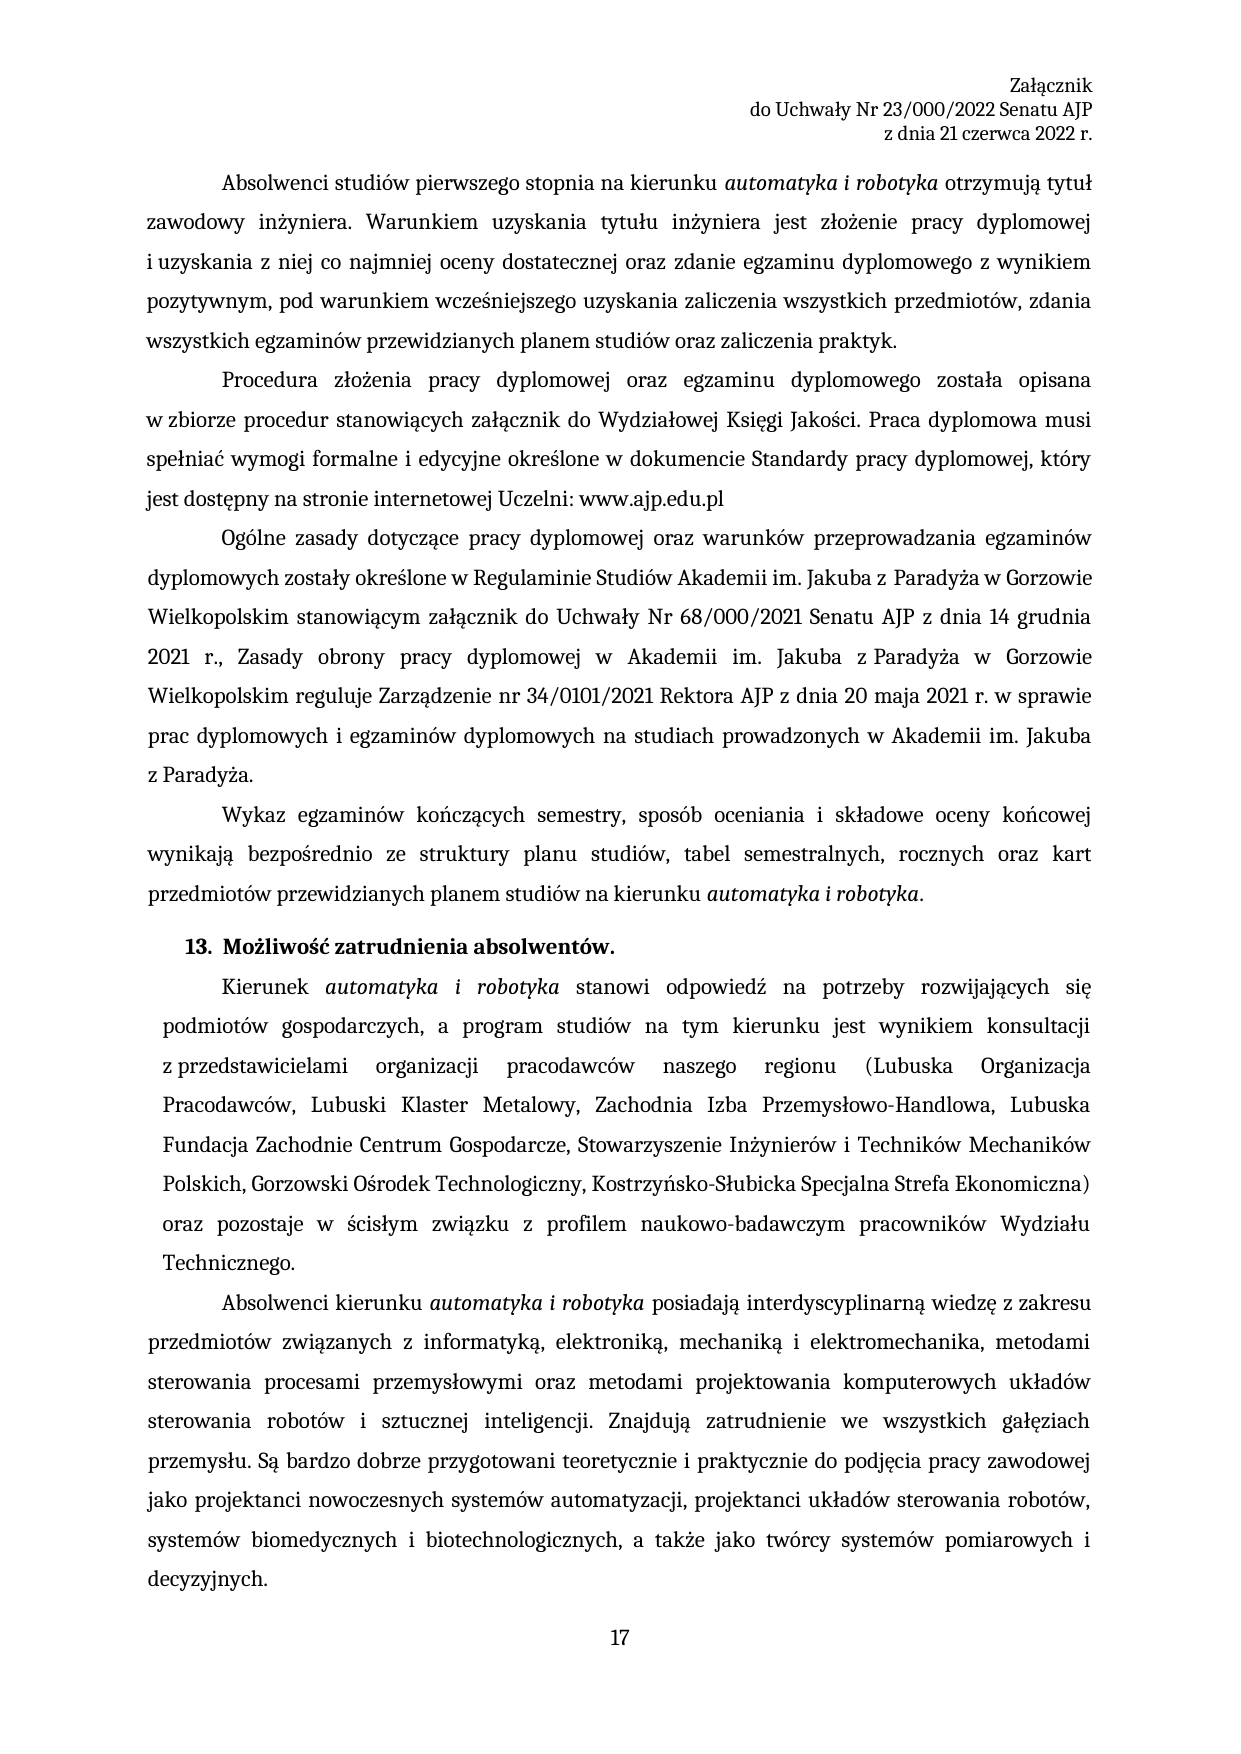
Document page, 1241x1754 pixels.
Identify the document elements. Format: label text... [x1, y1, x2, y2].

text Kierunek automatyka i robotyka stanowi odpowiedź na potrzeby rozwijających się podmiotów gospodarczych, a program studiów na tym kierunku jest wynikiem konsultacji z przedstawicielami organizacji pracodawców naszego regionu (Lubuska Organizacja Pracodawców, Lubuski Klaster Metalowy, Zachodnia Izba Przemysłowo-Handlowa, Lubuska Fundacja Zachodnie Centrum Gospodarcze, Stowarzyszenie Inżynierów i Techników Mechaników Polskich, Gorzowski Ośrodek Technologiczny, Kostrzyńsko-Słubicka Specjalna Strefa Ekonomiczna) oraz pozostaje w ścisłym związku z profilem naukowo-badawczym pracowników Wydziału Technicznego. [162, 974, 1092, 1276]
list Możliwość zatrudnienia absolwentów. [185, 934, 1092, 961]
text Absolwenci kierunku automatyka i robotyka posiadają interdyscyplinarną wiedzę z zakresu przedmiotów związanych z informatyką, elektroniką, mechaniką i elektromechanika, metodami sterowania procesami przemysłowymi oraz metodami projektowania komputerowych układów sterowania robotów i sztucznej inteligencji. Znajdują zatrudnienie we wszystkich gałęziach przemysłu. Są bardzo dobrze przygotowani teoretycznie i praktycznie do podjęcia pracy zawodowej jako projektanci nowoczesnych systemów automatyzacji, projektanci układów sterowania robotów, systemów biomedycznych i biotechnologicznych, a także jako twórcy systemów pomiarowych i decyzyjnych. [148, 1289, 1092, 1592]
text Procedura złożenia pracy dyplomowej oraz egzaminu dyplomowego została opisana w zbiorze procedur stanowiących załącznik do Wydziałowej Księgi Jakości. Praca dyplomowa musi spełniać wymogi formalne i edycyjne określone w dokumencie Standardy pracy dyplomowej, który jest dostępny na stronie internetowej Uczelni: www.ajp.edu.pl [146, 367, 1092, 512]
text Absolwenci studiów pierwszego stopnia na kierunku automatyka i robotyka otrzymują tytuł zawodowy inżyniera. Warunkiem uzyskania tytułu inżyniera jest złożenie pracy dyplomowej i uzyskania z niej co najmniej oceny dostatecznej oraz zdanie egzaminu dyplomowego z wynikiem pozytywnym, pod warunkiem wcześniejszego uzyskania zaliczenia wszystkich przedmiotów, zdania wszystkich egzaminów przewidzianych planem studiów oraz zaliczenia praktyk. [146, 170, 1092, 354]
text Ogólne zasady dotyczące pracy dyplomowej oraz warunków przeprowadzania egzaminów dyplomowych zostały określone w Regulaminie Studiów Akademii im. Jakuba z Paradyża w Gorzowie Wielkopolskim stanowiącym załącznik do Uchwały Nr 68/000/2021 Senatu AJP z dnia 14 grudnia 2021 r., Zasady obrony pracy dyplomowej w Akademii im. Jakuba z Paradyża w Gorzowie Wielkopolskim reguluje Zarządzenie nr 34/0101/2021 Rektora AJP z dnia 20 maja 2021 r. w sprawie prac dyplomowych i egzaminów dyplomowych na studiach prowadzonych w Akademii im. Jakuba z Paradyża. [148, 525, 1092, 788]
text Wykaz egzaminów kończących semestry, sposób oceniania i składowe oceny końcowej wynikają bezpośrednio ze struktury planu studiów, tabel semestralnych, rocznych oraz kart przedmiotów przewidzianych planem studiów na kierunku automatyka i robotyka. [148, 801, 1092, 907]
